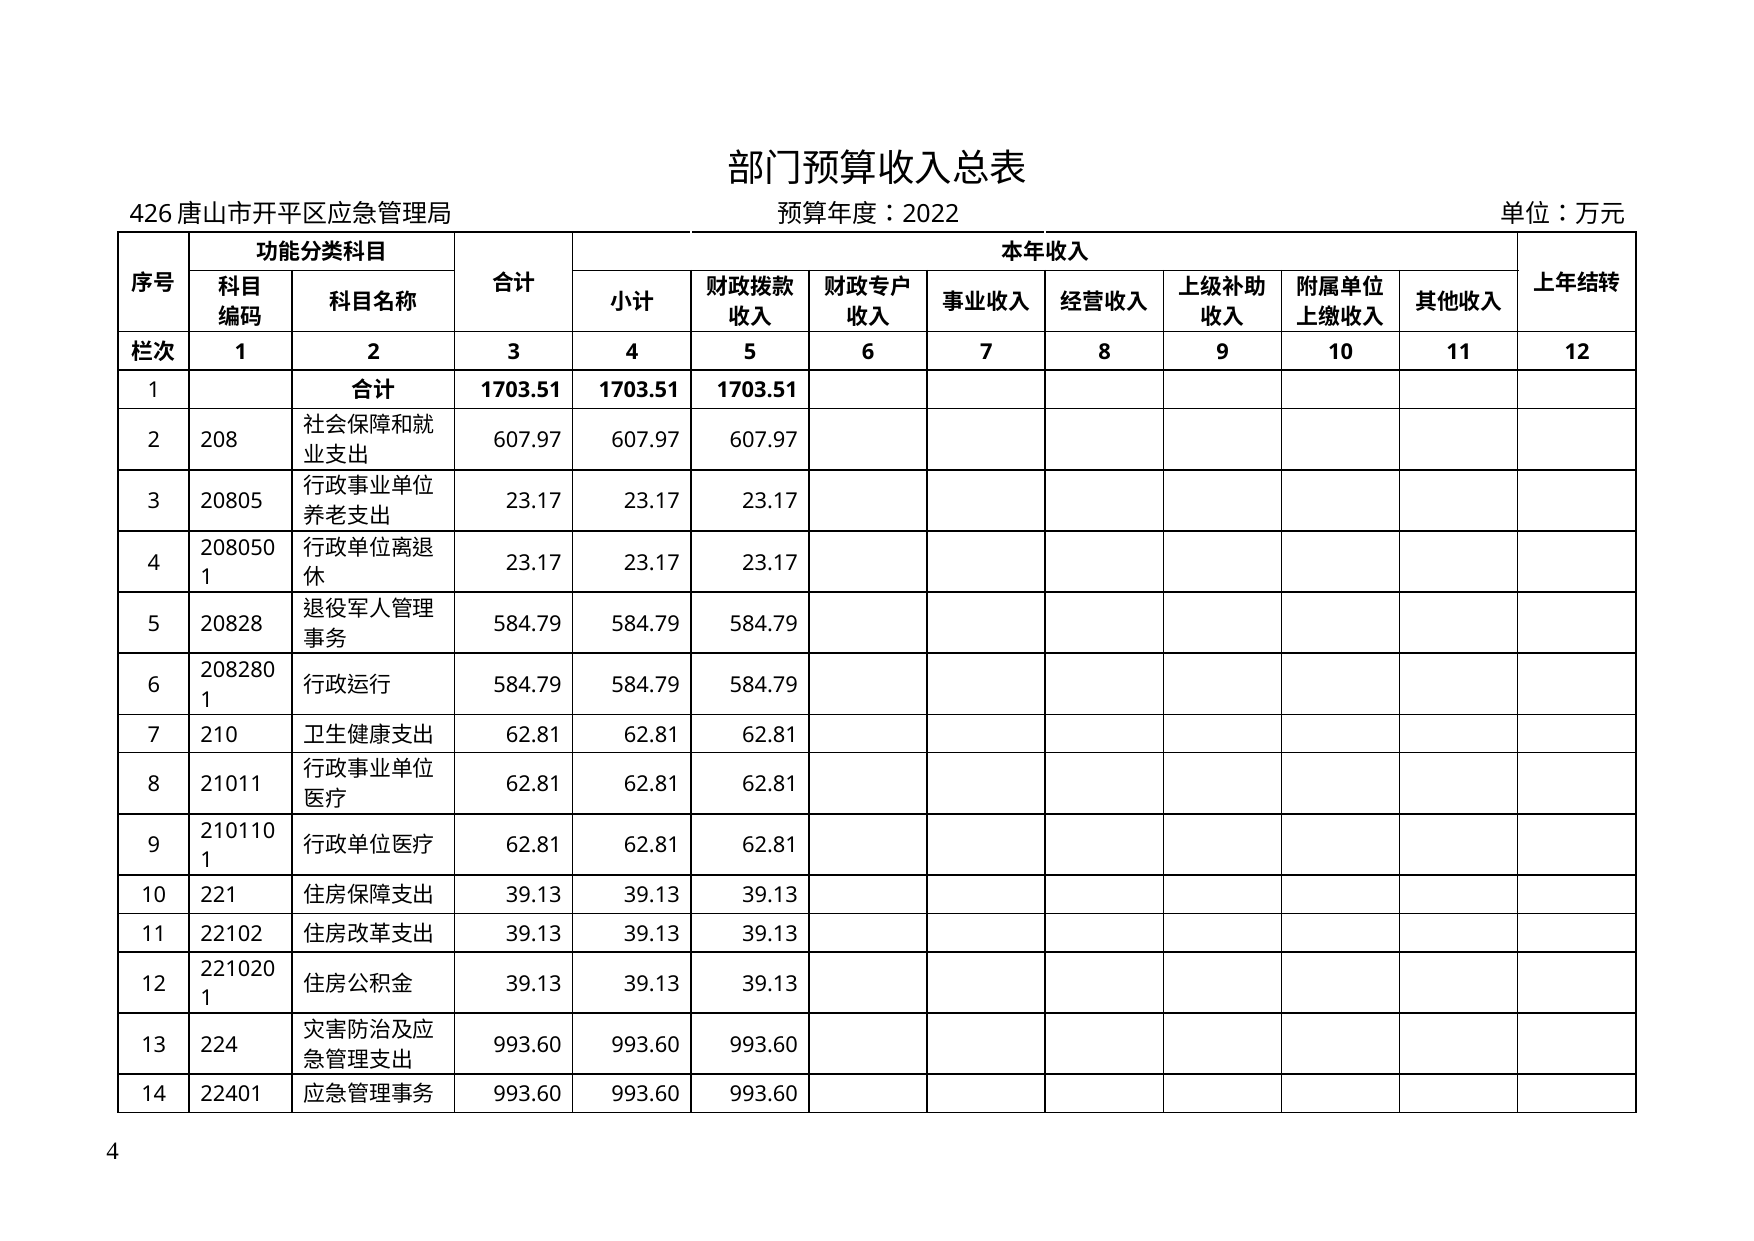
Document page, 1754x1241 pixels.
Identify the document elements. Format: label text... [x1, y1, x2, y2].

table_cell 584.79 [573, 593, 690, 652]
table_cell [1282, 953, 1399, 1012]
table_cell [928, 753, 1044, 813]
table_cell 8 [119, 753, 188, 813]
table_cell [1400, 914, 1517, 951]
table_cell [1046, 471, 1163, 530]
table_cell 62.81 [573, 815, 690, 874]
table_cell 584.79 [692, 654, 808, 713]
table_cell [928, 654, 1044, 713]
table_cell 科目 编码 [190, 271, 291, 331]
table_cell 993.60 [573, 1075, 690, 1112]
table_cell [810, 471, 926, 530]
table_header 预算年度：2022 [692, 195, 1044, 231]
table_cell [1400, 409, 1517, 469]
table_cell [1400, 654, 1517, 713]
table_cell [1282, 371, 1399, 408]
table_cell [1164, 593, 1281, 652]
table_cell 62.81 [692, 715, 808, 752]
table_cell [1518, 815, 1635, 874]
table_cell [1400, 1014, 1517, 1073]
table_cell 行政单位医疗 [293, 815, 454, 874]
table_cell 39.13 [573, 953, 690, 1012]
table_cell [1046, 953, 1163, 1012]
table_cell 39.13 [692, 953, 808, 1012]
table_cell 事业收入 [928, 271, 1044, 331]
table_cell [1046, 654, 1163, 713]
table_cell 39.13 [692, 876, 808, 913]
table_cell 功能分类科目 [190, 233, 454, 270]
table_cell 22401 [190, 1075, 291, 1112]
table_cell 小计 [573, 271, 690, 331]
table_cell [1518, 753, 1635, 813]
table_cell [1518, 409, 1635, 469]
table_cell [1164, 914, 1281, 951]
table_cell 其他收入 [1400, 271, 1517, 331]
table_cell [810, 715, 926, 752]
table_cell 993.60 [455, 1075, 572, 1112]
table_cell 10 [1282, 332, 1399, 369]
table_cell [190, 371, 291, 408]
table_cell 住房保障支出 [293, 876, 454, 913]
table_cell [1046, 876, 1163, 913]
table_cell 62.81 [573, 753, 690, 813]
table_cell [1046, 715, 1163, 752]
table_cell 9 [1164, 332, 1281, 369]
table_cell [1282, 715, 1399, 752]
table_cell 14 [119, 1075, 188, 1112]
table_cell 20828 [190, 593, 291, 652]
table_cell [1518, 914, 1635, 951]
table_cell [1518, 715, 1635, 752]
table_cell [1164, 753, 1281, 813]
table_cell 12 [119, 953, 188, 1012]
table_cell [1400, 753, 1517, 813]
table_cell [1282, 471, 1399, 530]
table_cell [1164, 953, 1281, 1012]
table_cell [1400, 471, 1517, 530]
table_cell [1282, 1075, 1399, 1112]
table_cell [1164, 532, 1281, 591]
table_cell 4 [119, 532, 188, 591]
table_cell 6 [119, 654, 188, 713]
table_cell [928, 371, 1044, 408]
table_cell 584.79 [573, 654, 690, 713]
table_cell 1 [190, 332, 291, 369]
table_cell [1518, 1075, 1635, 1112]
table_cell [1518, 371, 1635, 408]
table_cell [1164, 1075, 1281, 1112]
table_cell 应急管理事务 [293, 1075, 454, 1112]
table_cell 社会保障和就业支出 [293, 409, 454, 469]
table_cell 39.13 [455, 876, 572, 913]
table_cell [1164, 876, 1281, 913]
table_cell [1518, 532, 1635, 591]
table_cell 住房公积金 [293, 953, 454, 1012]
table_cell 23.17 [455, 532, 572, 591]
table_cell 23.17 [573, 532, 690, 591]
table_cell 住房改革支出 [293, 914, 454, 951]
table_cell 993.60 [455, 1014, 572, 1073]
table_cell 62.81 [455, 753, 572, 813]
table_cell [810, 753, 926, 813]
table_cell [1518, 654, 1635, 713]
table_cell [810, 815, 926, 874]
table_cell 2210201 [190, 953, 291, 1012]
table_cell [810, 953, 926, 1012]
table_cell 20805 [190, 471, 291, 530]
table_cell [1164, 815, 1281, 874]
table_cell 9 [119, 815, 188, 874]
table_cell 39.13 [692, 914, 808, 951]
table_cell [1282, 1014, 1399, 1073]
table_cell 上级补助收入 [1164, 271, 1281, 331]
table_cell [1400, 876, 1517, 913]
table_cell [1282, 532, 1399, 591]
table_cell 行政单位离退休 [293, 532, 454, 591]
table_cell 23.17 [692, 471, 808, 530]
table_cell 62.81 [692, 753, 808, 813]
table_cell [1282, 753, 1399, 813]
table_cell [1282, 654, 1399, 713]
table_cell [928, 715, 1044, 752]
table_cell [1046, 1014, 1163, 1073]
table_cell 退役军人管理事务 [293, 593, 454, 652]
text 部门预算收入总表 [106, 142, 1648, 193]
table_cell 科目名称 [293, 271, 454, 331]
table_cell [928, 593, 1044, 652]
table_cell [810, 1014, 926, 1073]
table_cell [1282, 876, 1399, 913]
table_cell 2 [293, 332, 454, 369]
table_cell 62.81 [455, 815, 572, 874]
table_cell [1046, 914, 1163, 951]
table_cell [1046, 753, 1163, 813]
table_cell 2082801 [190, 654, 291, 713]
table_cell 7 [119, 715, 188, 752]
table_cell 4 [573, 332, 690, 369]
table_cell [1518, 593, 1635, 652]
table_cell [1164, 1014, 1281, 1073]
table_cell 23.17 [573, 471, 690, 530]
table_cell 1703.51 [692, 371, 808, 408]
table_cell [1518, 471, 1635, 530]
table_cell 11 [1400, 332, 1517, 369]
table_cell [928, 532, 1044, 591]
table_cell [1164, 409, 1281, 469]
table_cell 23.17 [455, 471, 572, 530]
table_cell 210 [190, 715, 291, 752]
table_cell 39.13 [573, 914, 690, 951]
table_cell 10 [119, 876, 188, 913]
table_cell 栏次 [119, 332, 188, 369]
table_cell [810, 876, 926, 913]
table_cell 经营收入 [1046, 271, 1163, 331]
table_cell 23.17 [692, 532, 808, 591]
table_cell 5 [692, 332, 808, 369]
table_cell 灾害防治及应急管理支出 [293, 1014, 454, 1073]
table_cell 3 [119, 471, 188, 530]
table_cell 5 [119, 593, 188, 652]
table_cell [810, 914, 926, 951]
table_cell [1282, 593, 1399, 652]
table_cell [810, 1075, 926, 1112]
table_cell 2 [119, 409, 188, 469]
table_cell [1518, 876, 1635, 913]
table_cell 39.13 [573, 876, 690, 913]
table_cell [1046, 532, 1163, 591]
table_cell 卫生健康支出 [293, 715, 454, 752]
table_cell 607.97 [455, 409, 572, 469]
table_header 单位：万元 [1046, 195, 1635, 231]
table_cell [810, 593, 926, 652]
table_cell 13 [119, 1014, 188, 1073]
table_cell 1703.51 [455, 371, 572, 408]
table_cell [1046, 593, 1163, 652]
table_cell [810, 532, 926, 591]
table_cell 本年收入 [573, 233, 1517, 270]
table_cell 39.13 [455, 953, 572, 1012]
table_cell 8 [1046, 332, 1163, 369]
table_cell [1164, 471, 1281, 530]
table_cell [1164, 371, 1281, 408]
table_cell 62.81 [692, 815, 808, 874]
table_cell 财政拨款 收入 [692, 271, 808, 331]
table_cell [928, 1075, 1044, 1112]
table_cell [1046, 815, 1163, 874]
table_cell [1400, 1075, 1517, 1112]
table_cell 993.60 [573, 1014, 690, 1073]
table_cell [1400, 371, 1517, 408]
table_cell [810, 409, 926, 469]
table_cell [1046, 1075, 1163, 1112]
table_cell [1282, 409, 1399, 469]
table_cell 62.81 [455, 715, 572, 752]
table_cell 584.79 [692, 593, 808, 652]
table_cell 607.97 [573, 409, 690, 469]
table_cell 11 [119, 914, 188, 951]
table_cell 上年结转 [1518, 233, 1635, 331]
table_cell 3 [455, 332, 572, 369]
table_cell [928, 409, 1044, 469]
table_cell [1400, 532, 1517, 591]
table_header 426唐山市开平区应急管理局 [119, 195, 690, 231]
table_cell 221 [190, 876, 291, 913]
table_cell [1400, 593, 1517, 652]
table_cell 行政运行 [293, 654, 454, 713]
table_cell [1400, 953, 1517, 1012]
table_cell 1 [119, 371, 188, 408]
table_cell [1282, 914, 1399, 951]
table_cell [928, 914, 1044, 951]
table_cell 224 [190, 1014, 291, 1073]
table_cell [1164, 715, 1281, 752]
table_cell [1046, 371, 1163, 408]
table_cell [1046, 409, 1163, 469]
table_cell 行政事业单位养老支出 [293, 471, 454, 530]
table_cell [1518, 1014, 1635, 1073]
table_cell 2080501 [190, 532, 291, 591]
table_cell [1518, 953, 1635, 1012]
table_cell 合计 [293, 371, 454, 408]
table_cell [810, 371, 926, 408]
table_cell 22102 [190, 914, 291, 951]
table_cell 1703.51 [573, 371, 690, 408]
table_cell 附属单位上缴收入 [1282, 271, 1399, 331]
table_cell [928, 471, 1044, 530]
table_cell 607.97 [692, 409, 808, 469]
table_cell 21011 [190, 753, 291, 813]
table_cell 39.13 [455, 914, 572, 951]
table_cell 62.81 [573, 715, 690, 752]
table_cell 993.60 [692, 1075, 808, 1112]
table_cell [1282, 815, 1399, 874]
table_cell [928, 815, 1044, 874]
table_cell 2101101 [190, 815, 291, 874]
table_cell [928, 953, 1044, 1012]
table_cell [1400, 715, 1517, 752]
table_cell [928, 876, 1044, 913]
table_cell 合计 [455, 233, 572, 331]
table_cell [928, 1014, 1044, 1073]
table_cell 财政专户 收入 [810, 271, 926, 331]
table_cell 7 [928, 332, 1044, 369]
table_cell 993.60 [692, 1014, 808, 1073]
table_cell 584.79 [455, 593, 572, 652]
table_cell [1400, 815, 1517, 874]
table_cell 208 [190, 409, 291, 469]
table_cell 584.79 [455, 654, 572, 713]
table_cell 6 [810, 332, 926, 369]
table_cell 12 [1518, 332, 1635, 369]
table_cell 序号 [119, 233, 188, 331]
table_cell 行政事业单位医疗 [293, 753, 454, 813]
table_cell [1164, 654, 1281, 713]
table_cell [810, 654, 926, 713]
